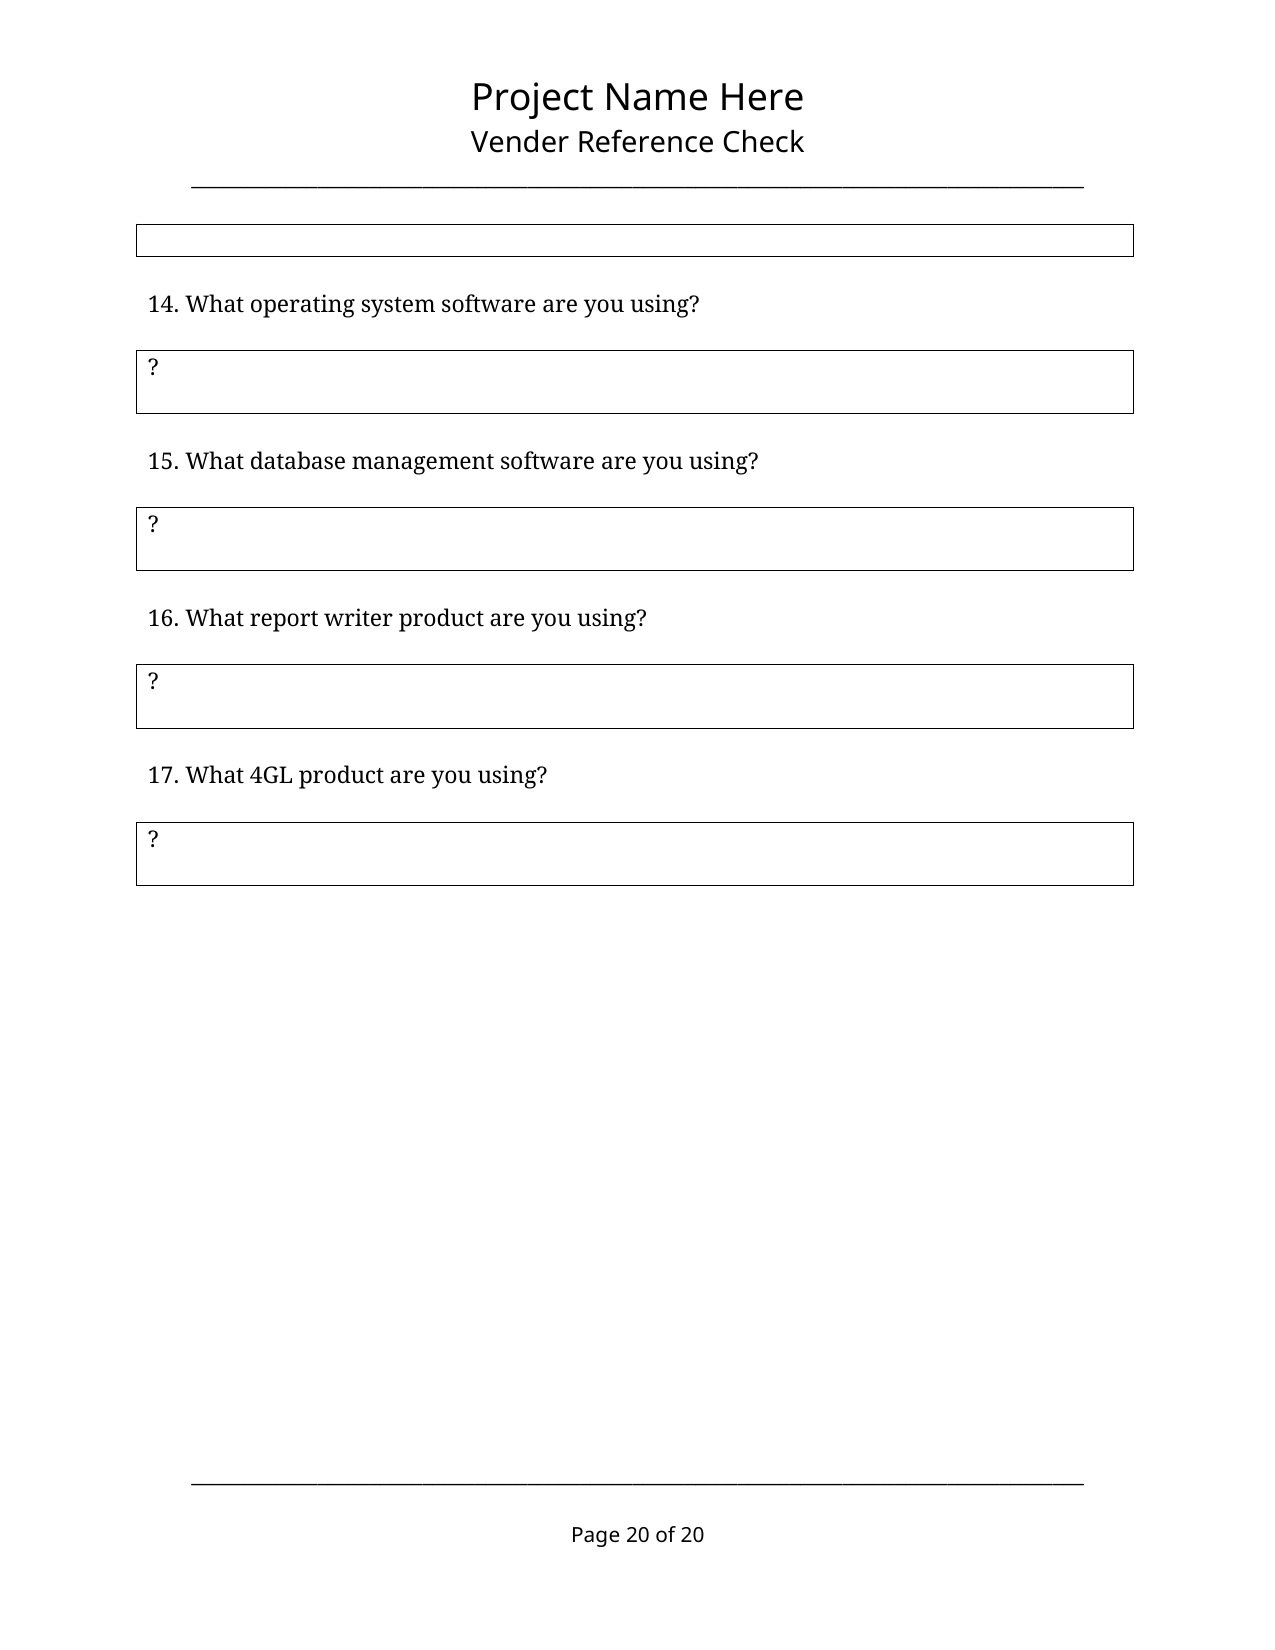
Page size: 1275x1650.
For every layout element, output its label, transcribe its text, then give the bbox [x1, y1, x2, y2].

list What operating system software are you using? [148, 288, 1127, 319]
list What report writer product are you using? [148, 602, 1127, 633]
table_header ? [137, 665, 1133, 727]
table_header ? [137, 823, 1133, 885]
list What database management software are you using? [148, 445, 1127, 476]
table_header ? [137, 508, 1133, 570]
table_header ? [137, 351, 1133, 413]
list What 4GL product are you using? [148, 759, 1127, 791]
table_header ? [137, 225, 1133, 256]
